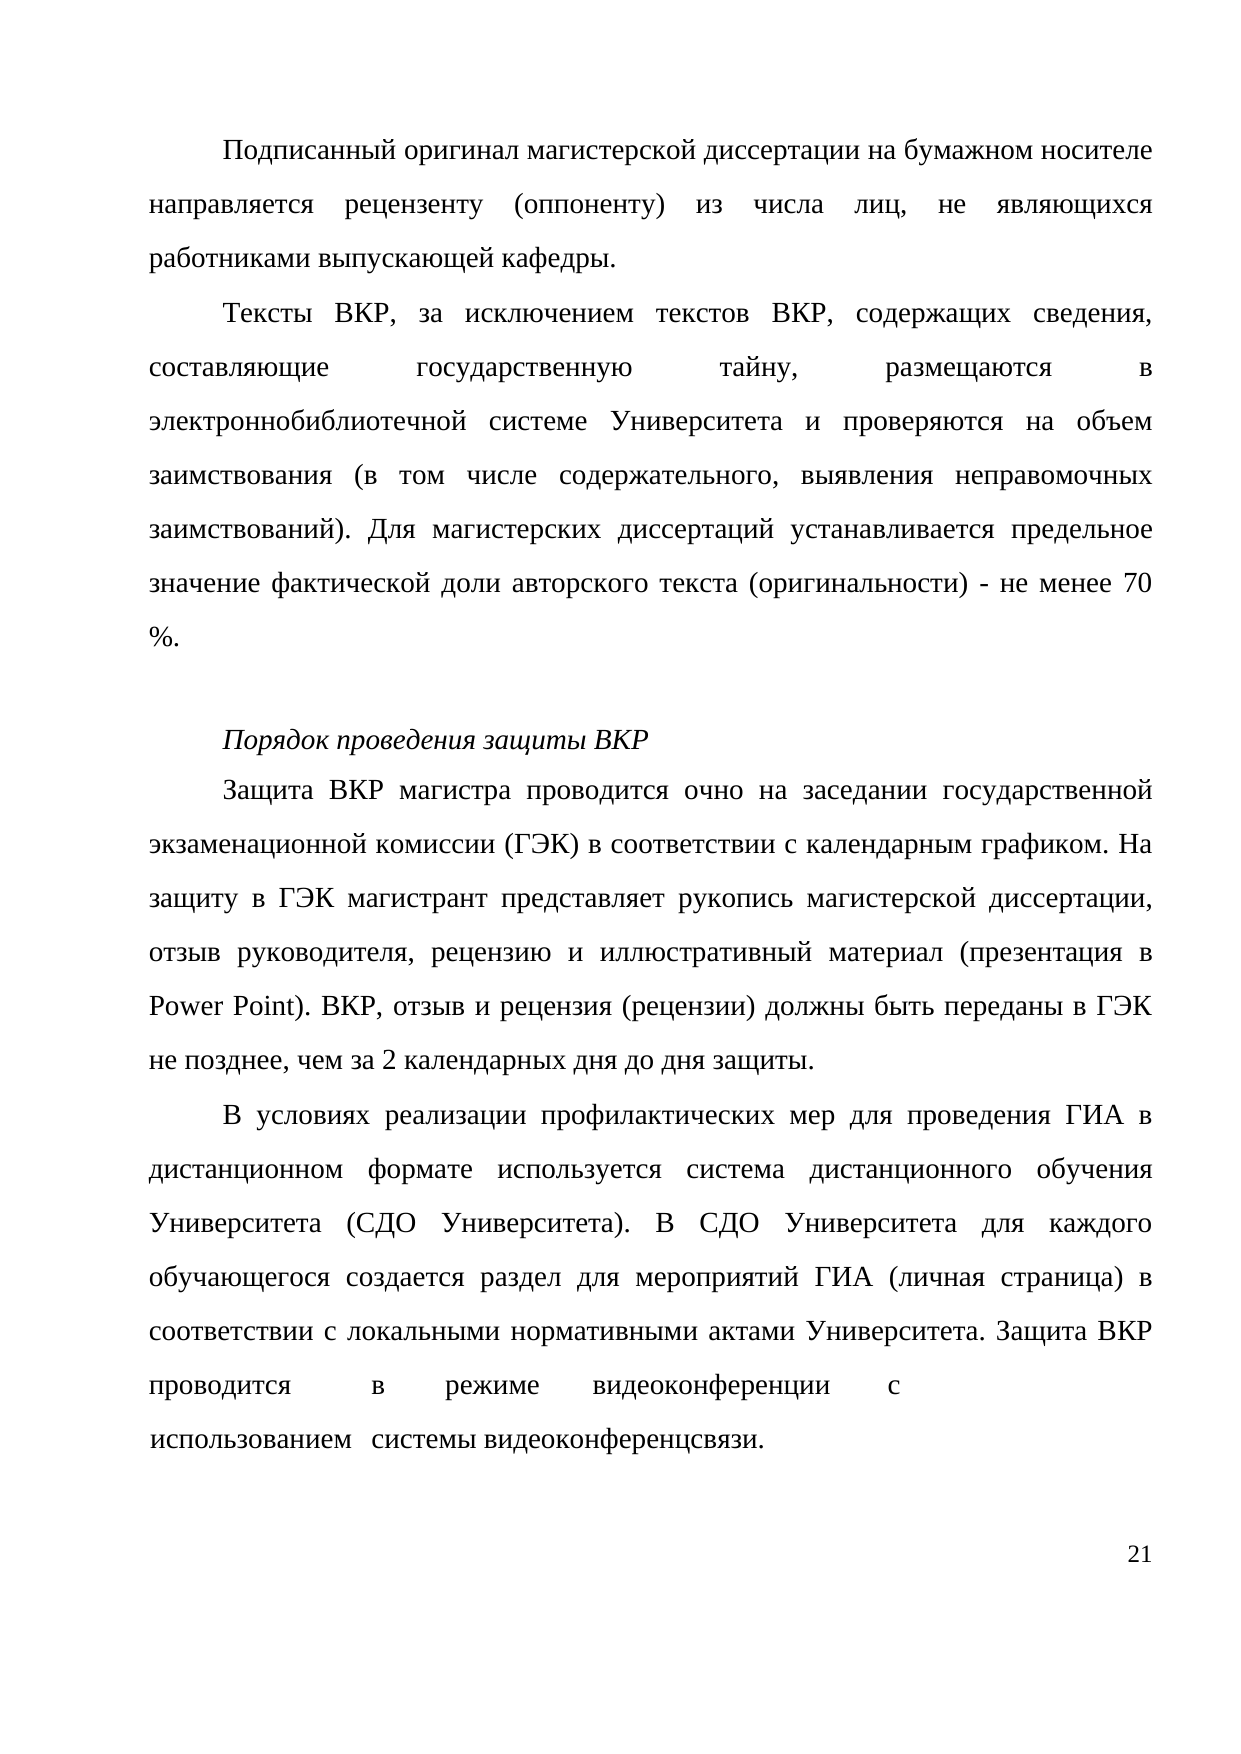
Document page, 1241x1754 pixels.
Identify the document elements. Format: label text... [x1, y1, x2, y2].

text В условиях реализации профилактических мер для проведения ГИА в дистанционном формате используется система дистанционного обучения Университета (СДО Университета). В СДО Университета для каждого обучающегося создается раздел для мероприятий ГИА (личная страница) в соответствии с локальными нормативными актами Университета. Защита ВКР проводится в режиме видеоконференции с использованием системы видеоконференцсвязи. [148, 1097, 1153, 1454]
text Порядок проведения защиты ВКР [222, 722, 1153, 756]
text Тексты ВКР, за исключением текстов ВКР, содержащих сведения, составляющие государственную тайну, размещаются в электроннобиблиотечной системе Университета и проверяются на объем заимствования (в том числе содержательного, выявления неправомочных заимствований). Для магистерских диссертаций устанавливается предельное значение фактической доли авторского текста (оригинальности) - не менее 70 %. [148, 296, 1153, 653]
text Подписанный оригинал магистерской диссертации на бумажном носителе направляется рецензенту (оппоненту) из числа лиц, не являющихся работниками выпускающей кафедры. [148, 132, 1153, 274]
text Защита ВКР магистра проводится очно на заседании государственной экзаменационной комиссии (ГЭК) в соответствии с календарным графиком. На защиту в ГЭК магистрант представляет рукопись магистерской диссертации, отзыв руководителя, рецензию и иллюстративный материал (презентация в Power Point). ВКР, отзыв и рецензия (рецензии) должны быть переданы в ГЭК не позднее, чем за 2 календарных дня до дня защиты. [148, 772, 1153, 1075]
